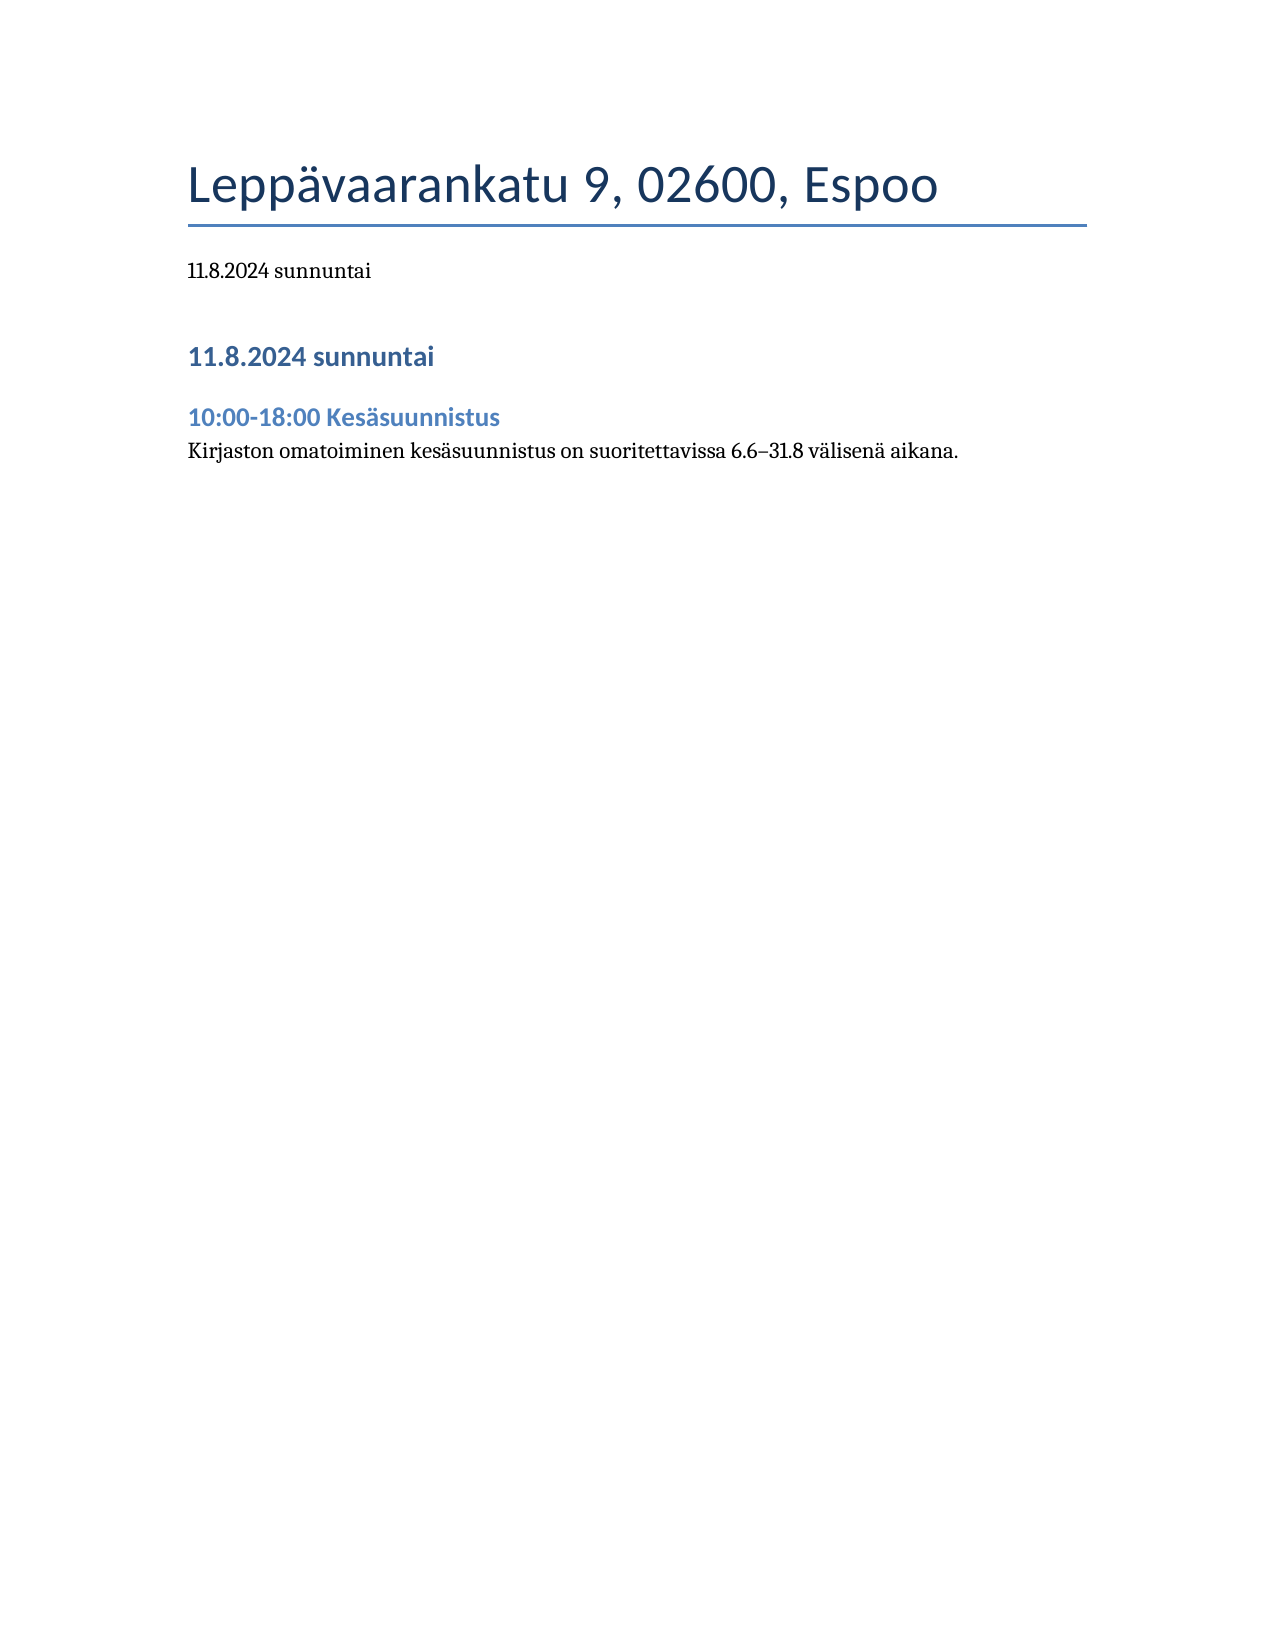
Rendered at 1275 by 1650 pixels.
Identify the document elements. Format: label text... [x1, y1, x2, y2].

title Leppävaarankatu 9, 02600, Espoo [187, 150, 1087, 227]
subtitle 10:00-18:00 Kesäsuunnistus [187, 400, 1087, 433]
subtitle 11.8.2024 sunnuntai [187, 338, 1087, 374]
text Kirjaston omatoiminen kesäsuunnistus on suoritettavissa 6.6–31.8 välisenä aikana. [187, 438, 1087, 464]
text 11.8.2024 sunnuntai [187, 258, 1087, 284]
